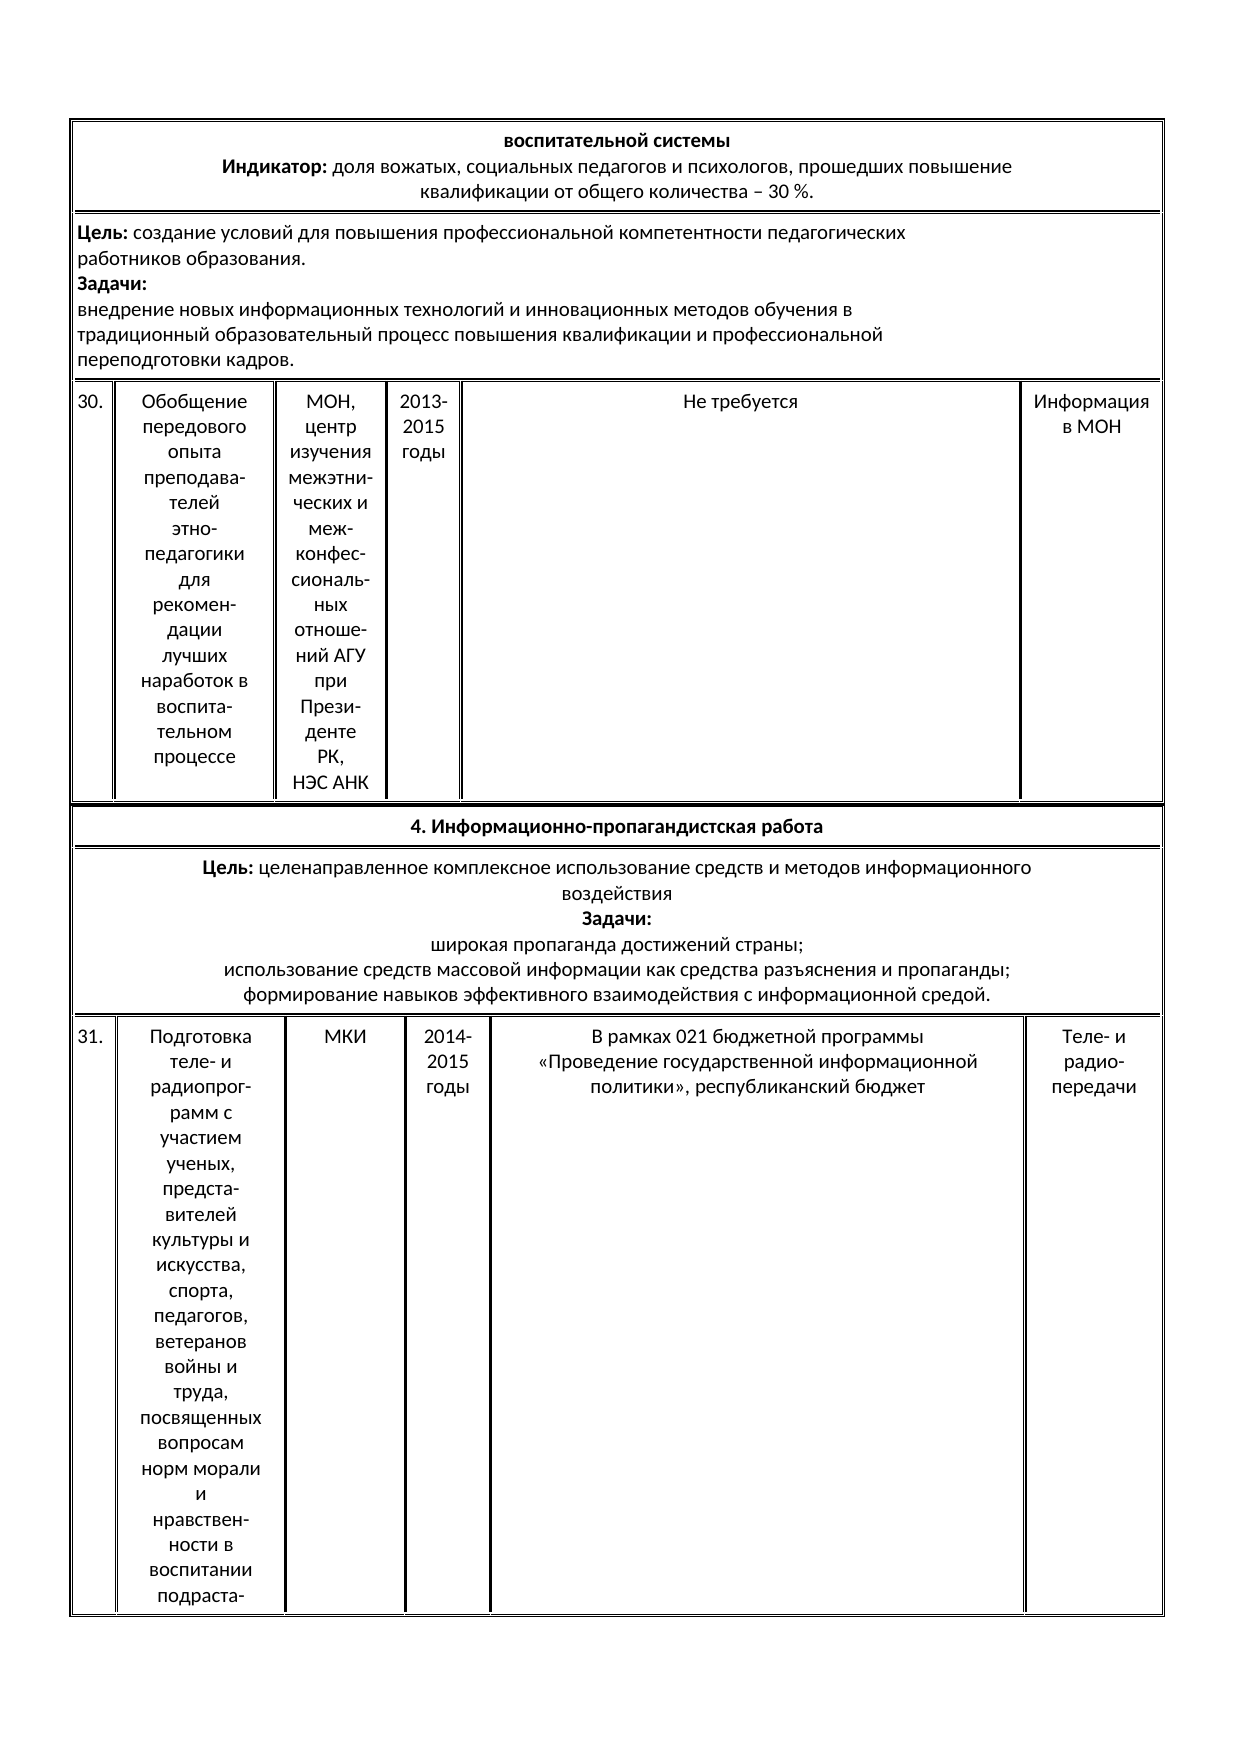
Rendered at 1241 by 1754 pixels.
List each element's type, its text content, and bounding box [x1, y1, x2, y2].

table_header 4. Информационно-пропагандистская работа [73, 807, 1162, 845]
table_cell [116, 1017, 285, 1614]
table_cell 2014- 2015 годы [405, 1017, 490, 1614]
table_cell МОН, центр изучения межэтни- ческих и меж- конфес- сиональ- ных отноше- ний АГУ при Прези- денте РК, НЭС АНК [275, 382, 386, 801]
table_cell 2013- 2015 годы [386, 380, 461, 801]
table_cell Не требуется [461, 382, 1020, 801]
table_cell Цель: создание условий для повышения профессиональной компетентности педагогических работников образования. Задачи: внедрение новых информационных технологий и инновационных методов обучения в традиционный образовательный процесс повышения квалификации и профессиональной переподготовки кадров. [73, 210, 1162, 378]
table_cell Обобщение передового опыта преподава- телей этно- педагогики для рекомен- дации лучших наработок в воспита- тельном процессе [114, 380, 275, 801]
table_cell 31. [73, 1013, 116, 1614]
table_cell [73, 122, 1162, 210]
table_cell Цель: целенаправленное комплексное использование средств и методов информационного воздействия Задачи: широкая пропаганда достижений страны; использование средств массовой информации как средства разъяснения и пропаганды; формирование навыков эффективного взаимодействия с информационной средой. [73, 845, 1162, 1013]
table_cell МКИ [285, 1017, 405, 1614]
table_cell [490, 1015, 1025, 1614]
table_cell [1025, 1013, 1162, 1614]
table_cell 30. [73, 378, 114, 801]
table_cell Информация в МОН [1020, 378, 1162, 801]
